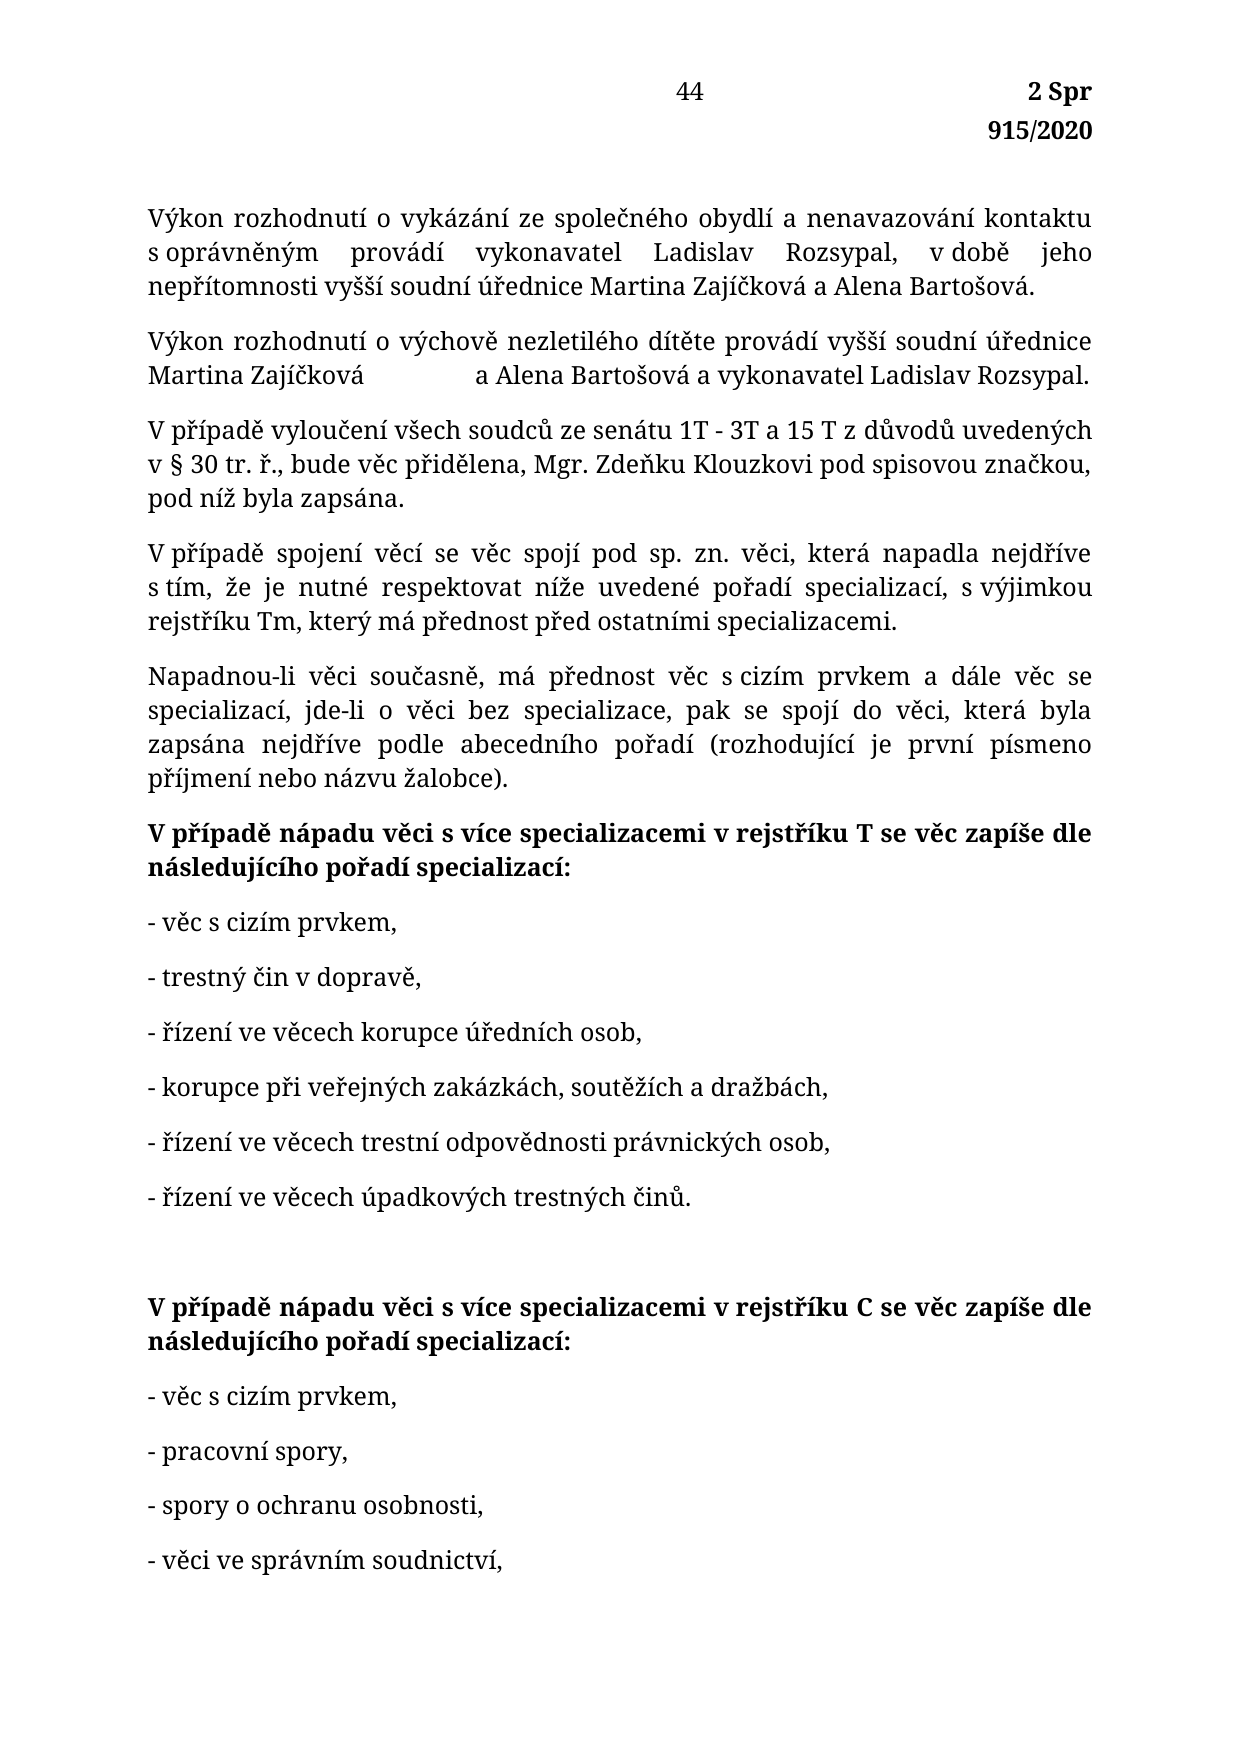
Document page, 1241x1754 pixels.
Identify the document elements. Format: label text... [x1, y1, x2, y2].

text V případě vyloučení všech soudců ze senátu 1T - 3T a 15 T z důvodů uvedených v § 30 tr. ř., bude věc přidělena, Mgr. Zdeňku Klouzkovi pod spisovou značkou, pod níž byla zapsána. [148, 413, 1093, 515]
text - věc s cizím prvkem, [148, 905, 1093, 939]
text - věci ve správním soudnictví, [148, 1543, 1093, 1577]
text - trestný čin v dopravě, [148, 960, 1093, 994]
text V případě spojení věcí se věc spojí pod sp. zn. věci, která napadla nejdříve s tím, že je nutné respektovat níže uvedené pořadí specializací, s výjimkou rejstříku Tm, který má přednost před ostatními specializacemi. [148, 536, 1093, 638]
text Výkon rozhodnutí o vykázání ze společného obydlí a nenavazování kontaktu s oprávněným provádí vykonavatel Ladislav Rozsypal, v době jeho nepřítomnosti vyšší soudní úřednice Martina Zajíčková a Alena Bartošová. [148, 201, 1093, 303]
text - řízení ve věcech korupce úředních osob, [148, 1015, 1093, 1049]
text - pracovní spory, [148, 1433, 1093, 1467]
text V případě nápadu věci s více specializacemi v rejstříku T se věc zapíše dle následujícího pořadí specializací: [148, 816, 1093, 884]
text Výkon rozhodnutí o výchově nezletilého dítěte provádí vyšší soudní úřednice Martina Zajíčková a Alena Bartošová a vykonavatel Ladislav Rozsypal. [148, 324, 1093, 392]
text - věc s cizím prvkem, [148, 1378, 1093, 1412]
text - spory o ochranu osobnosti, [148, 1488, 1093, 1522]
text V případě nápadu věci s více specializacemi v rejstříku C se věc zapíše dle následujícího pořadí specializací: [148, 1289, 1093, 1357]
text - korupce při veřejných zakázkách, soutěžích a dražbách, [148, 1070, 1093, 1104]
text - řízení ve věcech úpadkových trestných činů. [148, 1179, 1093, 1213]
text Napadnou-li věci současně, má přednost věc s cizím prvkem a dále věc se specializací, jde-li o věci bez specializace, pak se spojí do věci, která byla zapsána nejdříve podle abecedního pořadí (rozhodující je první písmeno příjmení nebo názvu žalobce). [148, 659, 1093, 795]
text - řízení ve věcech trestní odpovědnosti právnických osob, [148, 1124, 1093, 1159]
